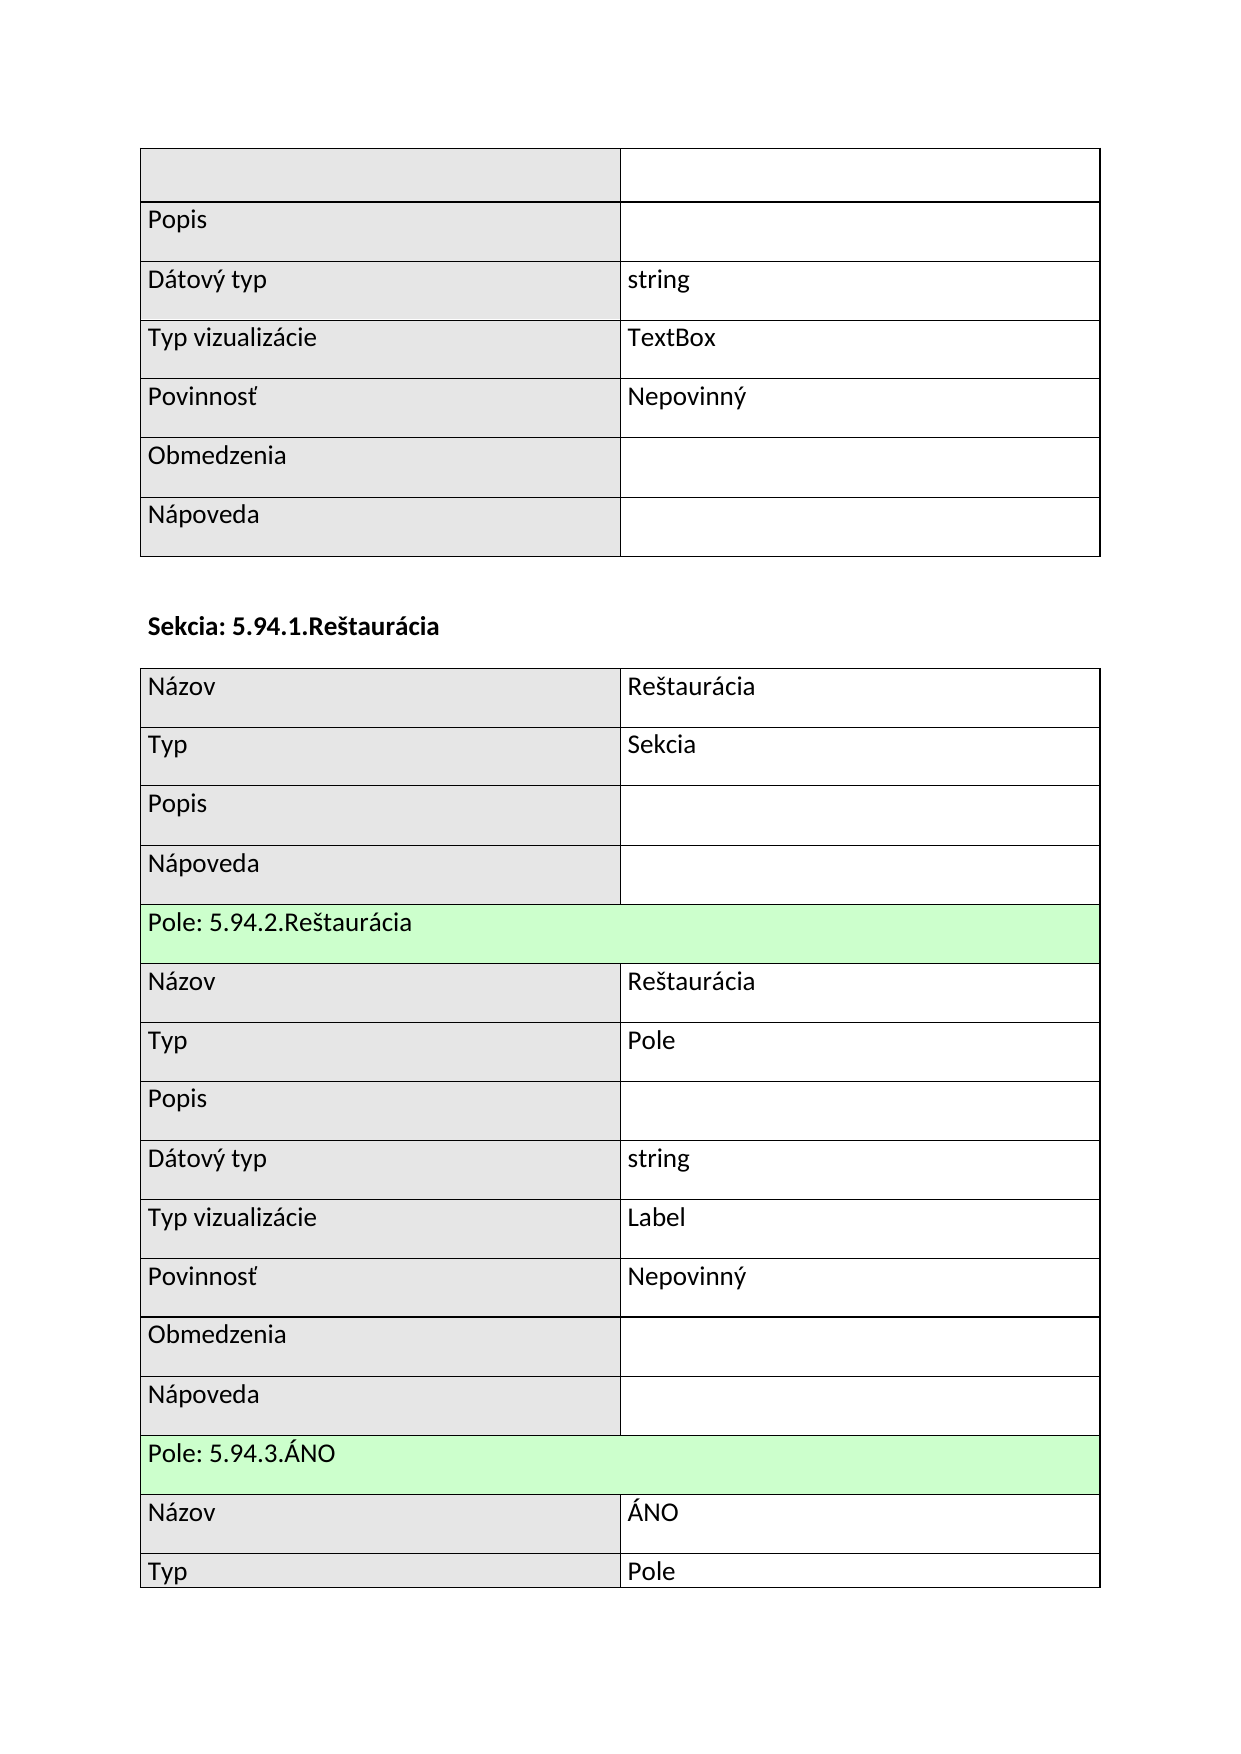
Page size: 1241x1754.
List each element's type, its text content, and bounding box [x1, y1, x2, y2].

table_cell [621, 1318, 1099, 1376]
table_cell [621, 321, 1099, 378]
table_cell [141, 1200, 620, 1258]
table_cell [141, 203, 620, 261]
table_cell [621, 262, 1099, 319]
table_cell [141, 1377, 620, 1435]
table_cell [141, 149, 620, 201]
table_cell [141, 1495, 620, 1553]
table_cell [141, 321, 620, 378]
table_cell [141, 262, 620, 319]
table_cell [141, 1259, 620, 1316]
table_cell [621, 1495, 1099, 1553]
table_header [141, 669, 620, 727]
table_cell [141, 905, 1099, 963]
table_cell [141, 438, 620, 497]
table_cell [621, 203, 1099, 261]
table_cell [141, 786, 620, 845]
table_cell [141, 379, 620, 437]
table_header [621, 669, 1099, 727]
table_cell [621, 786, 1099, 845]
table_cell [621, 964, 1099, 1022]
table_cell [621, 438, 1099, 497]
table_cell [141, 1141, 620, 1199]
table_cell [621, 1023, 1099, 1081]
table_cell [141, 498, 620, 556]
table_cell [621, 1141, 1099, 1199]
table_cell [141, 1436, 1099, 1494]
text Sekcia: 5.94.1.Reštaurácia [148, 609, 1093, 642]
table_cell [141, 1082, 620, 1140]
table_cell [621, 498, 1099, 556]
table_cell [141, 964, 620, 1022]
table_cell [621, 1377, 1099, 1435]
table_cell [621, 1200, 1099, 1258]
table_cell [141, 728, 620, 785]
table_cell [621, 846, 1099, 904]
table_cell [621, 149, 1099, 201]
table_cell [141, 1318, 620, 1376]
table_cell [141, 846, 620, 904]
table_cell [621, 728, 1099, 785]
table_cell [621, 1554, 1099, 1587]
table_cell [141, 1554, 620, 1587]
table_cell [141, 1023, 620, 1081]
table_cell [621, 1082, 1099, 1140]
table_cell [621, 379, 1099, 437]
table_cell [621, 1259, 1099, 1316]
